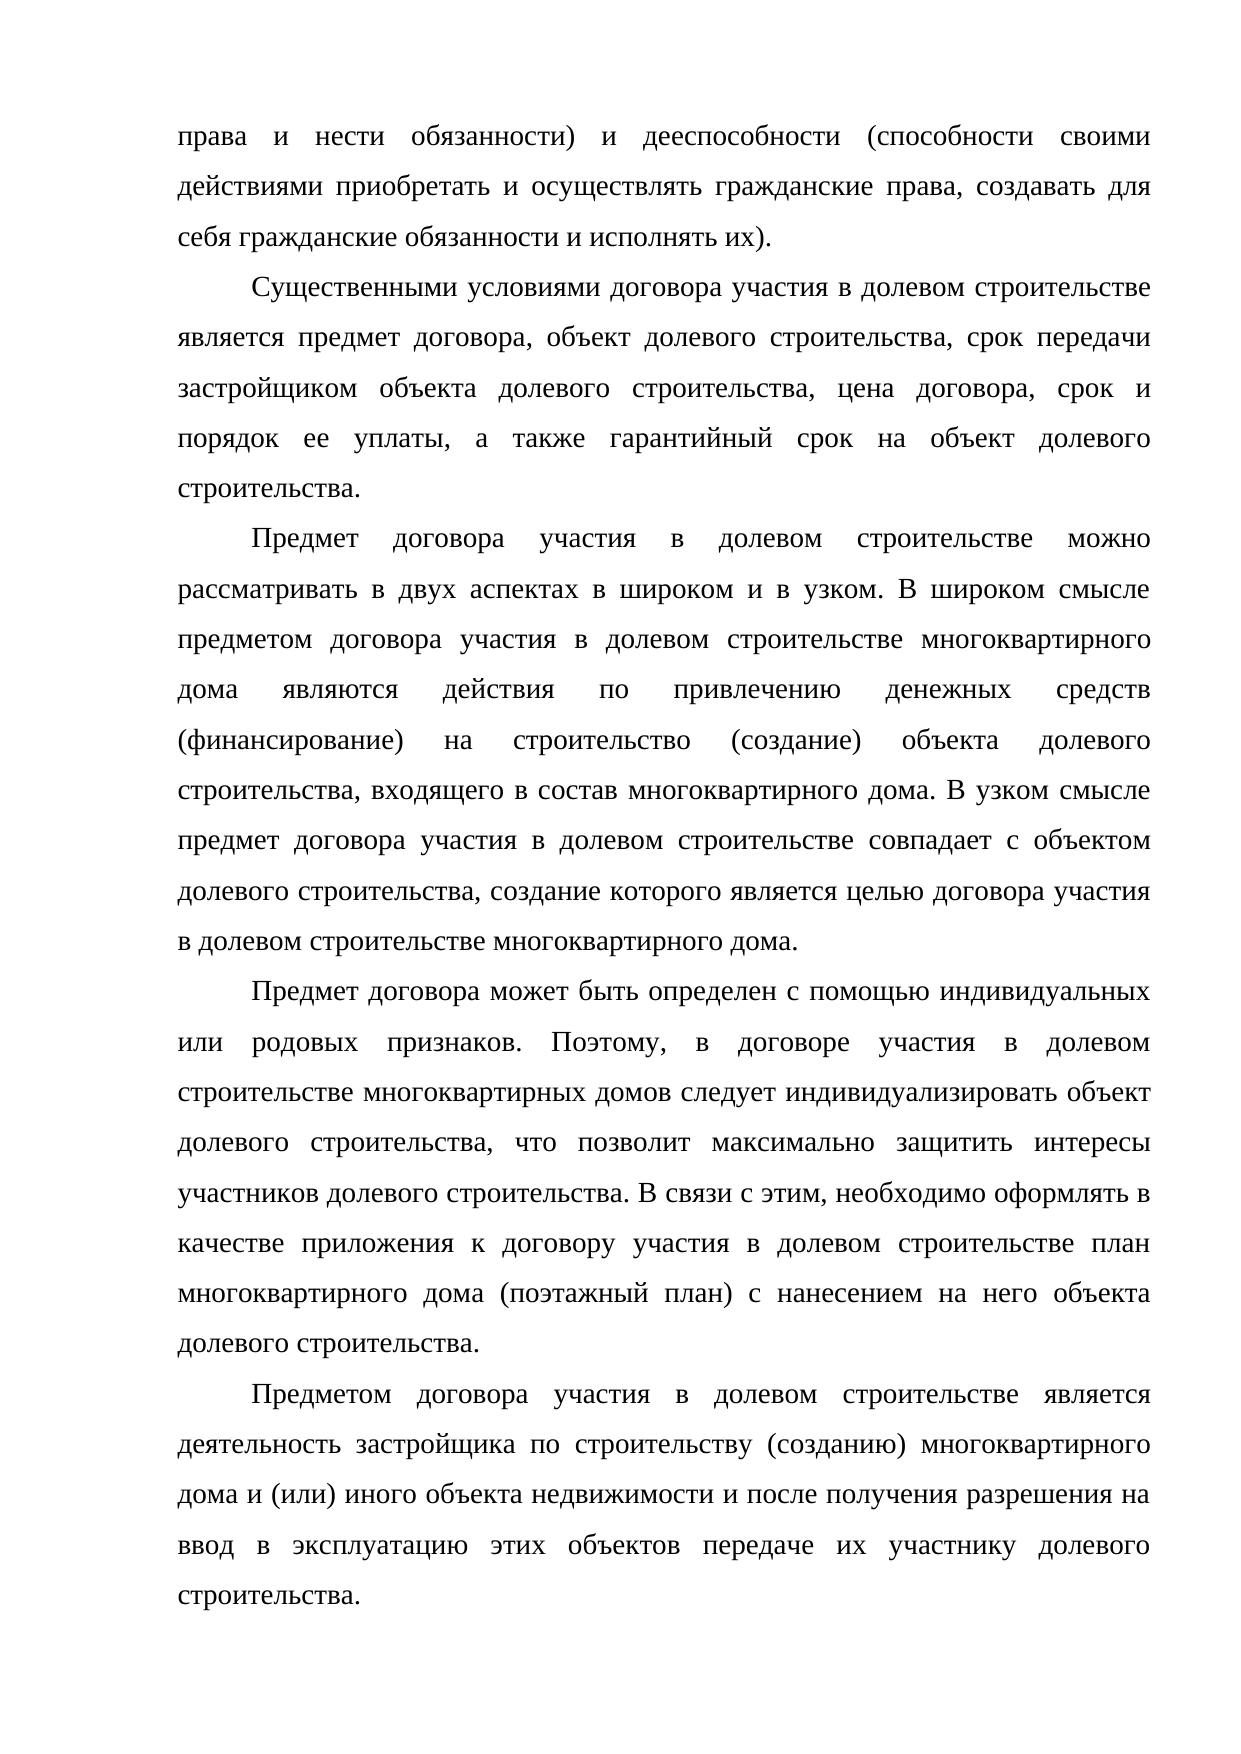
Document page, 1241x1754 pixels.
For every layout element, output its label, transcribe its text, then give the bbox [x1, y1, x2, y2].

text Существенными условиями договора участия в долевом строительстве является предмет договора, объект долевого строительства, срок передачи застройщиком объекта долевого строительства, цена договора, срок и порядок ее уплаты, а также гарантийный срок на объект долевого строительства. [177, 269, 1152, 504]
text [177, 118, 1152, 252]
text Предмет договора может быть определен с помощью индивидуальных или родовых признаков. Поэтому, в договоре участия в долевом строительстве многоквартирных домов следует индивидуализировать объект долевого строительства, что позволит максимально защитить интересы участников долевого строительства. В связи с этим, необходимо оформлять в качестве приложения к договору участия в долевом строительстве план многоквартирного дома (поэтажный план) с нанесением на него объекта долевого строительства. [177, 973, 1152, 1359]
text Предмет договора участия в долевом строительстве можно рассматривать в двух аспектах в широком и в узком. В широком смысле предметом договора участия в долевом строительстве многоквартирного дома являются действия по привлечению денежных средств (финансирование) на строительство (создание) объекта долевого строительства, входящего в состав многоквартирного дома. В узком смысле предмет договора участия в долевом строительстве совпадает с объектом долевого строительства, создание которого является целью договора участия в долевом строительстве многоквартирного дома. [177, 521, 1152, 957]
text Предметом договора участия в долевом строительстве является деятельность застройщика по строительству (созданию) многоквартирного дома и (или) иного объекта недвижимости и после получения разрешения на ввод в эксплуатацию этих объектов передаче их участнику долевого строительства. [177, 1376, 1152, 1611]
